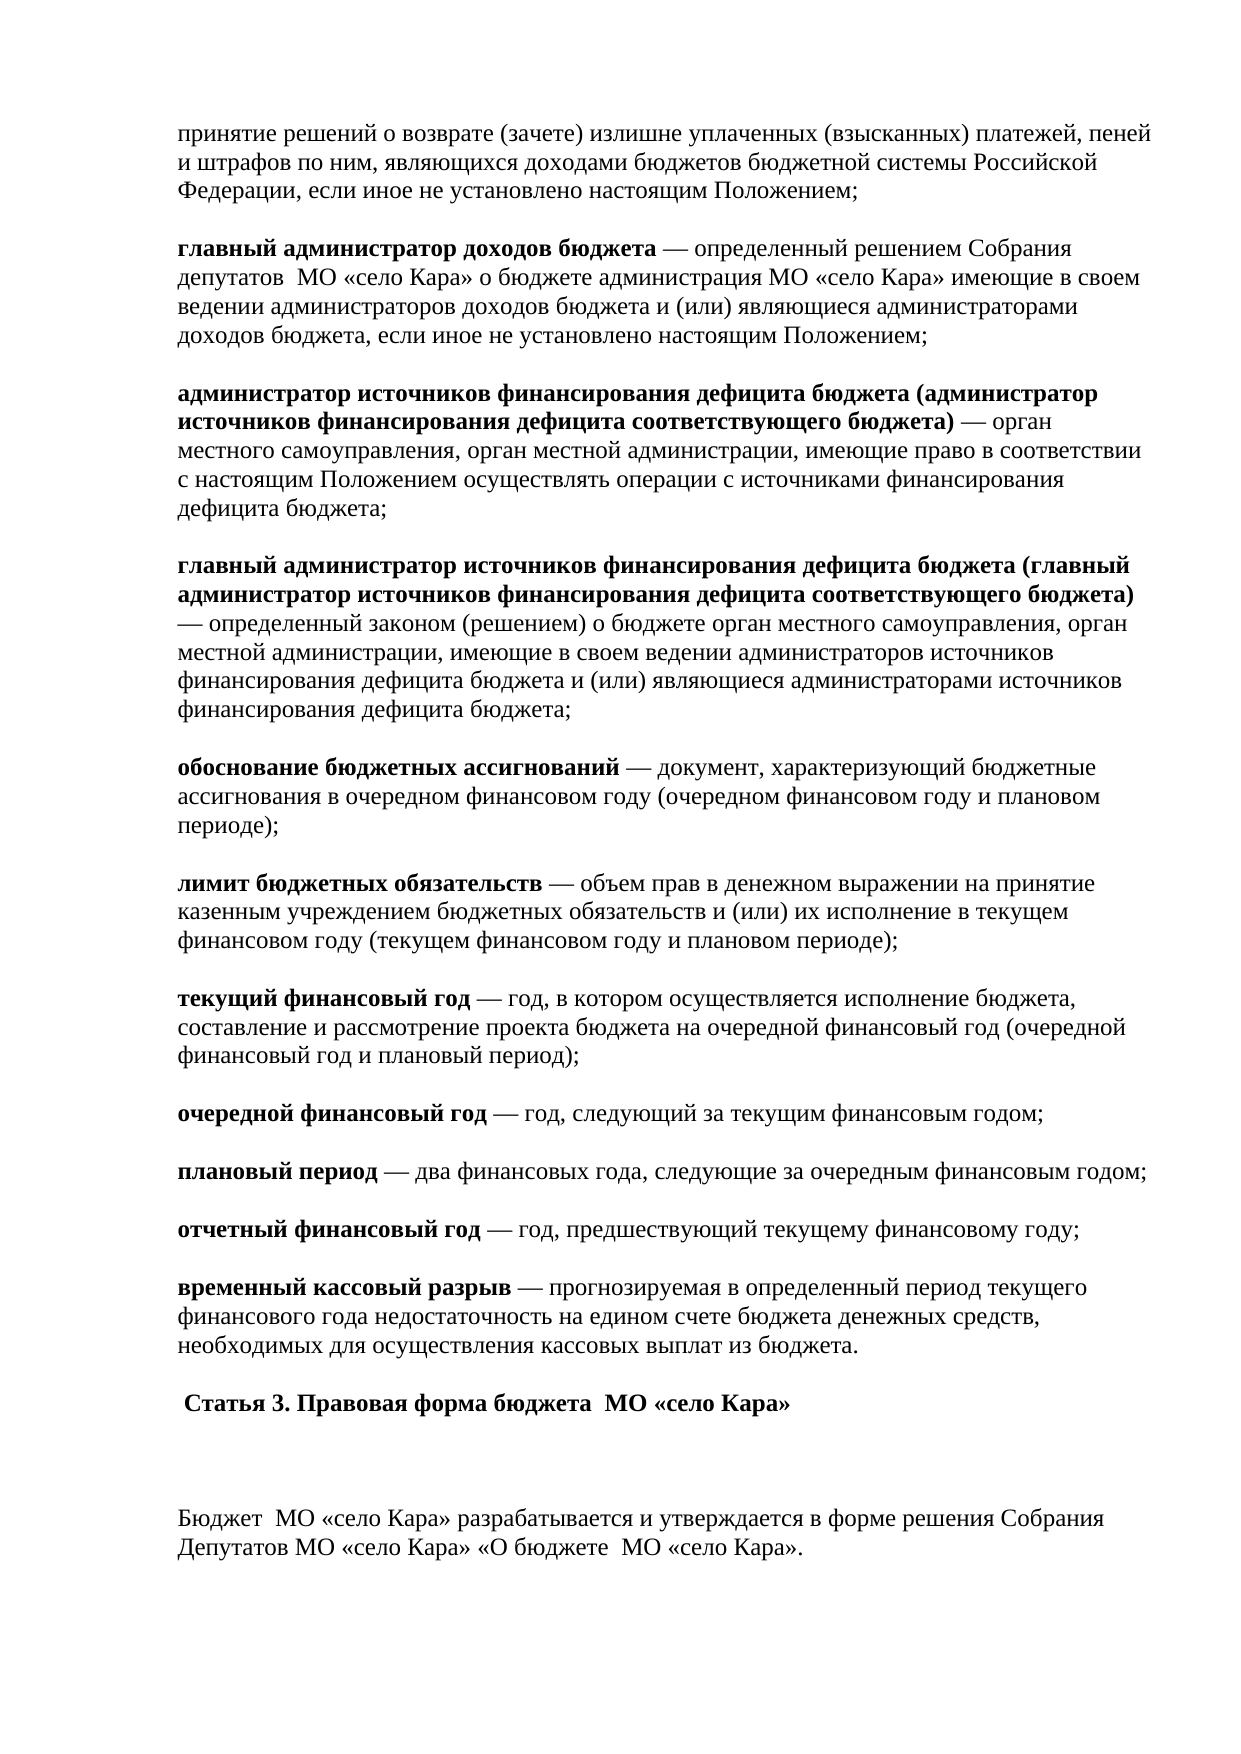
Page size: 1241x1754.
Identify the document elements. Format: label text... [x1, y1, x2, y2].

text плановый период — два финансовых года, следующие за очередным финансовым годом; [177, 1156, 1152, 1185]
text главный администратор источников финансирования дефицита бюджета (главный администратор источников финансирования дефицита соответствующего бюджета) — определенный законом (решением) о бюджете орган местного самоуправления, орган местной администрации, имеющие в своем ведении администраторов источников финансирования дефицита бюджета и (или) являющиеся администраторами источников финансирования дефицита бюджета; [177, 551, 1152, 723]
text администратор источников финансирования дефицита бюджета (администратор источников финансирования дефицита соответствующего бюджета) — орган местного самоуправления, орган местной администрации, имеющие право в соответствии с настоящим Положением осуществлять операции с источниками финансирования дефицита бюджета; [177, 378, 1152, 521]
text очередной финансовый год — год, следующий за текущим финансовым годом; [177, 1098, 1152, 1127]
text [177, 118, 1152, 204]
text обоснование бюджетных ассигнований — документ, характеризующий бюджетные ассигнования в очередном финансовом году (очередном финансовом году и плановом периоде); [177, 752, 1152, 838]
text лимит бюджетных обязательств — объем прав в денежном выражении на принятие казенным учреждением бюджетных обязательств и (или) их исполнение в текущем финансовом году (текущем финансовом году и плановом периоде); [177, 868, 1152, 954]
text Статья 3. Правовая форма бюджета МО «село Кара» [177, 1388, 1152, 1416]
text временный кассовый разрыв — прогнозируемая в определенный период текущего финансового года недостаточность на едином счете бюджета денежных средств, необходимых для осуществления кассовых выплат из бюджета. [177, 1272, 1152, 1358]
text текущий финансовый год — год, в котором осуществляется исполнение бюджета, составление и рассмотрение проекта бюджета на очередной финансовый год (очередной финансовый год и плановый период); [177, 983, 1152, 1069]
text Бюджет МО «село Кара» разрабатывается и утверждается в форме решения Собрания Депутатов МО «село Кара» «О бюджете МО «село Кара». [177, 1503, 1152, 1561]
text отчетный финансовый год — год, предшествующий текущему финансовому году; [177, 1214, 1152, 1243]
text главный администратор доходов бюджета — определенный решением Собрания депутатов МО «село Кара» о бюджете администрация МО «село Кара» имеющие в своем ведении администраторов доходов бюджета и (или) являющиеся администраторами доходов бюджета, если иное не установлено настоящим Положением; [177, 233, 1152, 348]
